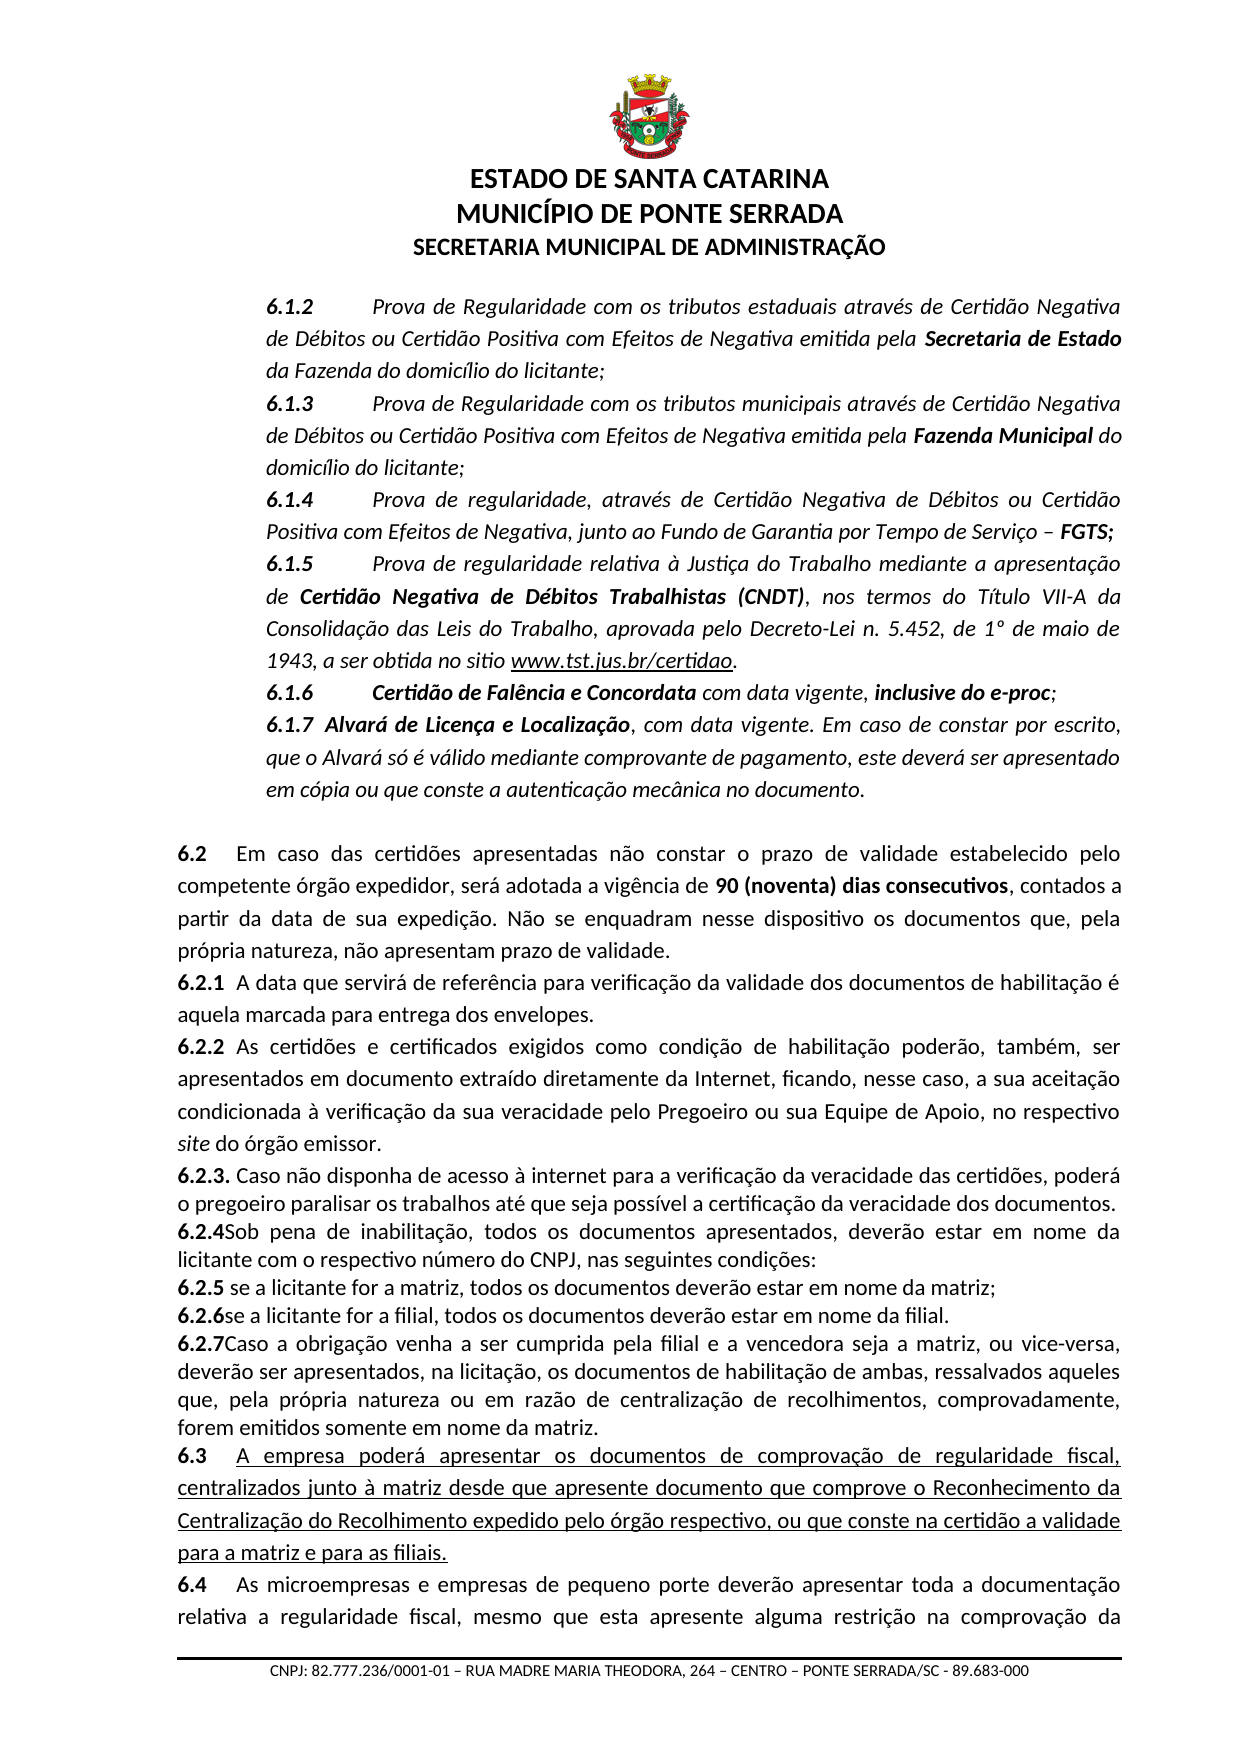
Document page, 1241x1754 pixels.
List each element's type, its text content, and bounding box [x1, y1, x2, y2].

list A data que servirá de referência para verificação da validade dos documentos de habilitação é aquela marcada para entrega dos envelopes. [177, 968, 1122, 1028]
text 6.2.3. Caso não disponha de acesso à internet para a verificação da veracidade das certidões, poderá o pregoeiro paralisar os trabalhos até que seja possível a certificação da veracidade dos documentos. [177, 1161, 1122, 1217]
list Prova de Regularidade com os tributos municipais através de Certidão Negativa de Débitos ou Certidão Positiva com Efeitos de Negativa emitida pela Fazenda Municipal do domicílio do licitante; [266, 389, 1122, 481]
list Certidão de Falência e Concordata com data vigente, inclusive do e-proc; [266, 678, 1122, 706]
text 6.2.6se a licitante for a filial, todos os documentos deverão estar em nome da filial. [177, 1301, 1122, 1329]
list A empresa poderá apresentar os documentos de comprovação de regularidade fiscal, centralizados junto à matriz desde que apresente documento que comprove o Reconhecimento da Centralização do Recolhimento expedido pelo órgão respectivo, ou que conste na certidão a validade para a matriz e para as filiais. [177, 1531, 1122, 1566]
list A empresa poderá apresentar os documentos de comprovação de regularidade fiscal, centralizados junto à matriz desde que apresente documento que comprove o Reconhecimento da Centralização do Recolhimento expedido pelo órgão respectivo, ou que conste na certidão a validade para a matriz e para as filiais. [177, 1441, 1122, 1498]
list A empresa poderá apresentar os documentos de comprovação de regularidade fiscal, centralizados junto à matriz desde que apresente documento que comprove o Reconhecimento da Centralização do Recolhimento expedido pelo órgão respectivo, ou que conste na certidão a validade para a matriz e para as filiais. [177, 1499, 1122, 1530]
text 6.2.7Caso a obrigação venha a ser cumprida pela filial e a vencedora seja a matriz, ou vice-versa, deverão ser apresentados, na licitação, os documentos de habilitação de ambas, ressalvados aqueles que, pela própria natureza ou em razão de centralização de recolhimentos, comprovadamente, forem emitidos somente em nome da matriz. [177, 1329, 1122, 1441]
list Em caso das certidões apresentadas não constar o prazo de validade estabelecido pelo competente órgão expedidor, será adotada a vigência de 90 (noventa) dias consecutivos, contados a partir da data de sua expedição. Não se enquadram nesse dispositivo os documentos que, pela própria natureza, não apresentam prazo de validade. [177, 839, 1122, 964]
text 6.2.4Sob pena de inabilitação, todos os documentos apresentados, deverão estar em nome da licitante com o respectivo número do CNPJ, nas seguintes condições: [177, 1217, 1122, 1273]
list Prova de regularidade, através de Certidão Negativa de Débitos ou Certidão Positiva com Efeitos de Negativa, junto ao Fundo de Garantia por Tempo de Serviço – FGTS; [266, 485, 1122, 545]
text 6.2.5 se a licitante for a matriz, todos os documentos deverão estar em nome da matriz; [177, 1273, 1122, 1301]
list Prova de regularidade relativa à Justiça do Trabalho mediante a apresentação de Certidão Negativa de Débitos Trabalhistas (CNDT), nos termos do Título VII-A da Consolidação das Leis do Trabalho, aprovada pelo Decreto-Lei n. 5.452, de 1º de maio de ser obtida no sitio www.tst.jus.br/certidao. [266, 549, 1122, 674]
list Alvará de Licença e Localização, com data vigente. Em caso de constar por escrito, que o Alvará só é válido mediante comprovante de pagamento, este deverá ser apresentado em cópia ou que conste a autenticação mecânica no documento. [266, 711, 1122, 803]
list As certidões e certificados exigidos como condição de habilitação poderão, também, ser apresentados em documento extraído diretamente da Internet, ficando, nesse caso, a sua aceitação condicionada à verificação da sua veracidade pelo Pregoeiro ou sua Equipe de Apoio, no respectivo site do órgão emissor. [177, 1032, 1122, 1157]
list Prova de Regularidade com os tributos estaduais através de Certidão Negativa de Débitos ou Certidão Positiva com Efeitos de Negativa emitida pela Secretaria de Estado da Fazenda do domicílio do licitante; [266, 292, 1122, 384]
picture [609, 73, 690, 160]
